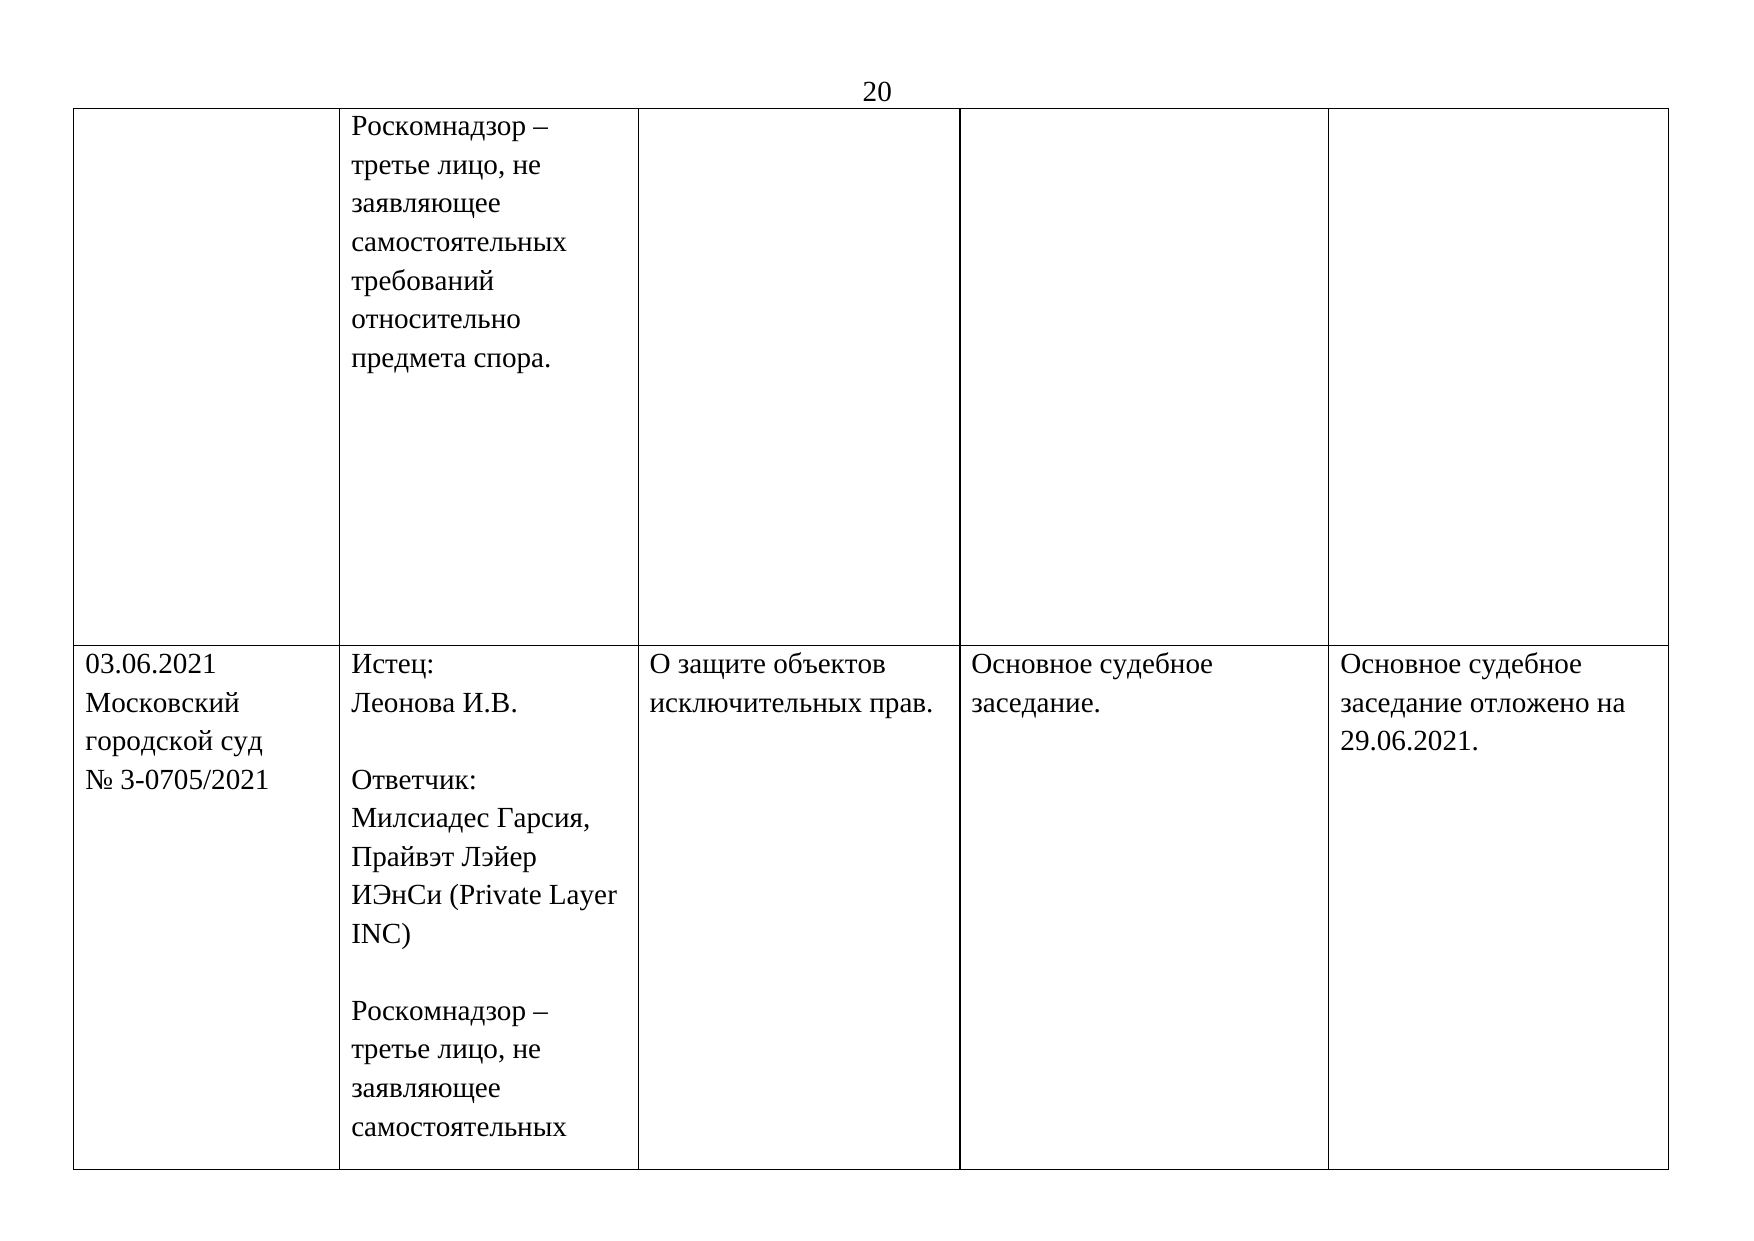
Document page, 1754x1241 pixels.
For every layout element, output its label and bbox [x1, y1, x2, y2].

table_cell [961, 646, 1328, 1169]
table_cell [639, 109, 959, 645]
table_cell [74, 646, 339, 1169]
table_cell [340, 109, 638, 645]
table_cell [639, 646, 959, 1169]
table_cell [1329, 109, 1668, 645]
table_cell [961, 109, 1328, 645]
table_cell [340, 646, 638, 1169]
table_cell [74, 109, 339, 645]
table_cell [1329, 646, 1668, 1169]
